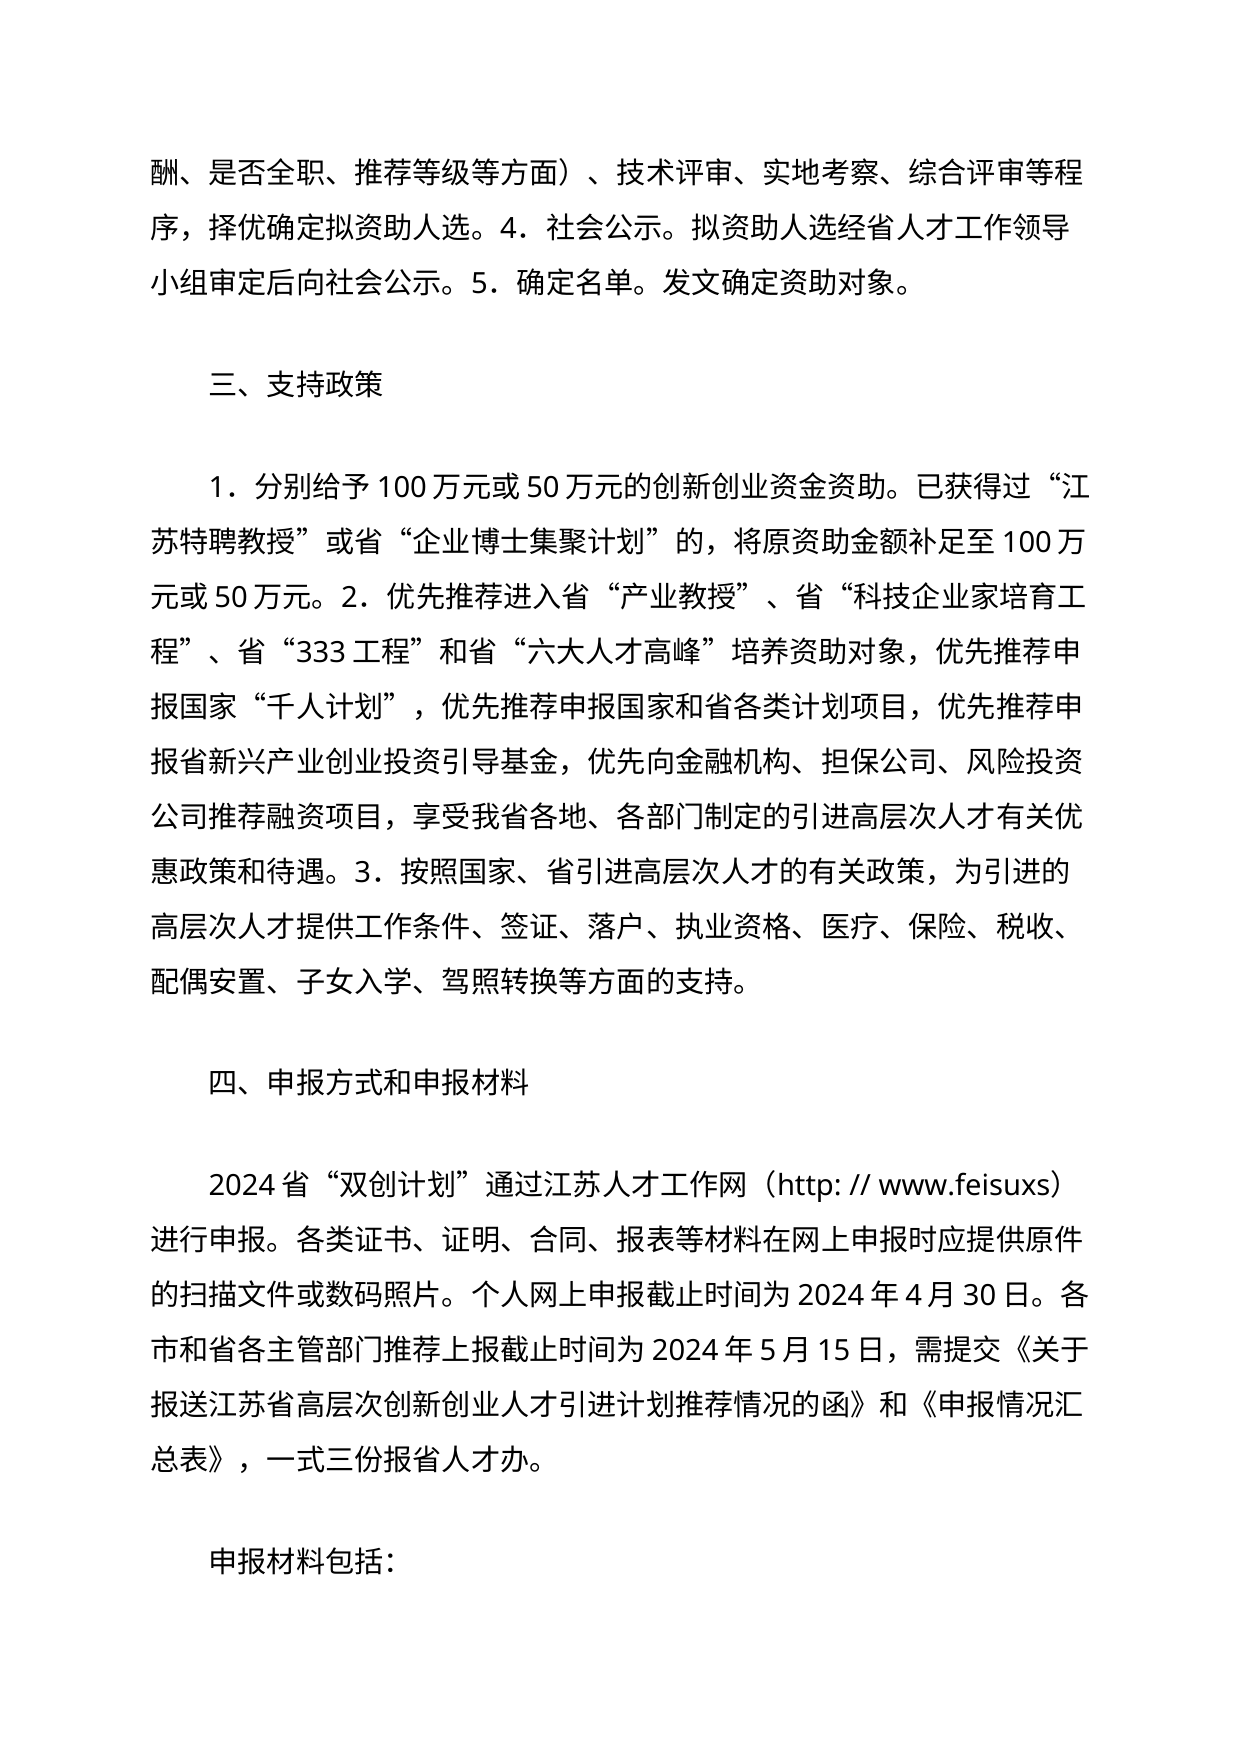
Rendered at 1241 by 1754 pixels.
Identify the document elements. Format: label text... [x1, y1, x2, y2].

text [150, 150, 1090, 302]
text 四、申报方式和申报材料 [150, 1060, 1090, 1102]
text 申报材料包括： [150, 1538, 1090, 1581]
text 三、支持政策 [150, 362, 1090, 404]
text 2024省“双创计划”通过江苏人才工作网（http: // www.feisuxs）进行申报。各类证书、证明、合同、报表等材料在网上申报时应提供原件的扫描文件或数码照片。个人网上申报截止时间为2024年4月30日。各市和省各主管部门推荐上报截止时间为2024年5月15日，需提交《关于报送江苏省高层次创新创业人才引进计划推荐情况的函》和《申报情况汇总表》，一式三份报省人才办。 [150, 1162, 1090, 1479]
text 1．分别给予100万元或50万元的创新创业资金资助。已获得过“江苏特聘教授”或省“企业博士集聚计划”的，将原资助金额补足至100万元或50万元。2．优先推荐进入省“产业教授”、省“科技企业家培育工程”、省“333工程”和省“六大人才高峰”培养资助对象，优先推荐申报国家“千人计划”，优先推荐申报国家和省各类计划项目，优先推荐申报省新兴产业创业投资引导基金，优先向金融机构、担保公司、风险投资公司推荐融资项目，享受我省各地、各部门制定的引进高层次人才有关优惠政策和待遇。3．按照国家、省引进高层次人才的有关政策，为引进的高层次人才提供工作条件、签证、落户、执业资格、医疗、保险、税收、配偶安置、子女入学、驾照转换等方面的支持。 [150, 464, 1090, 1001]
